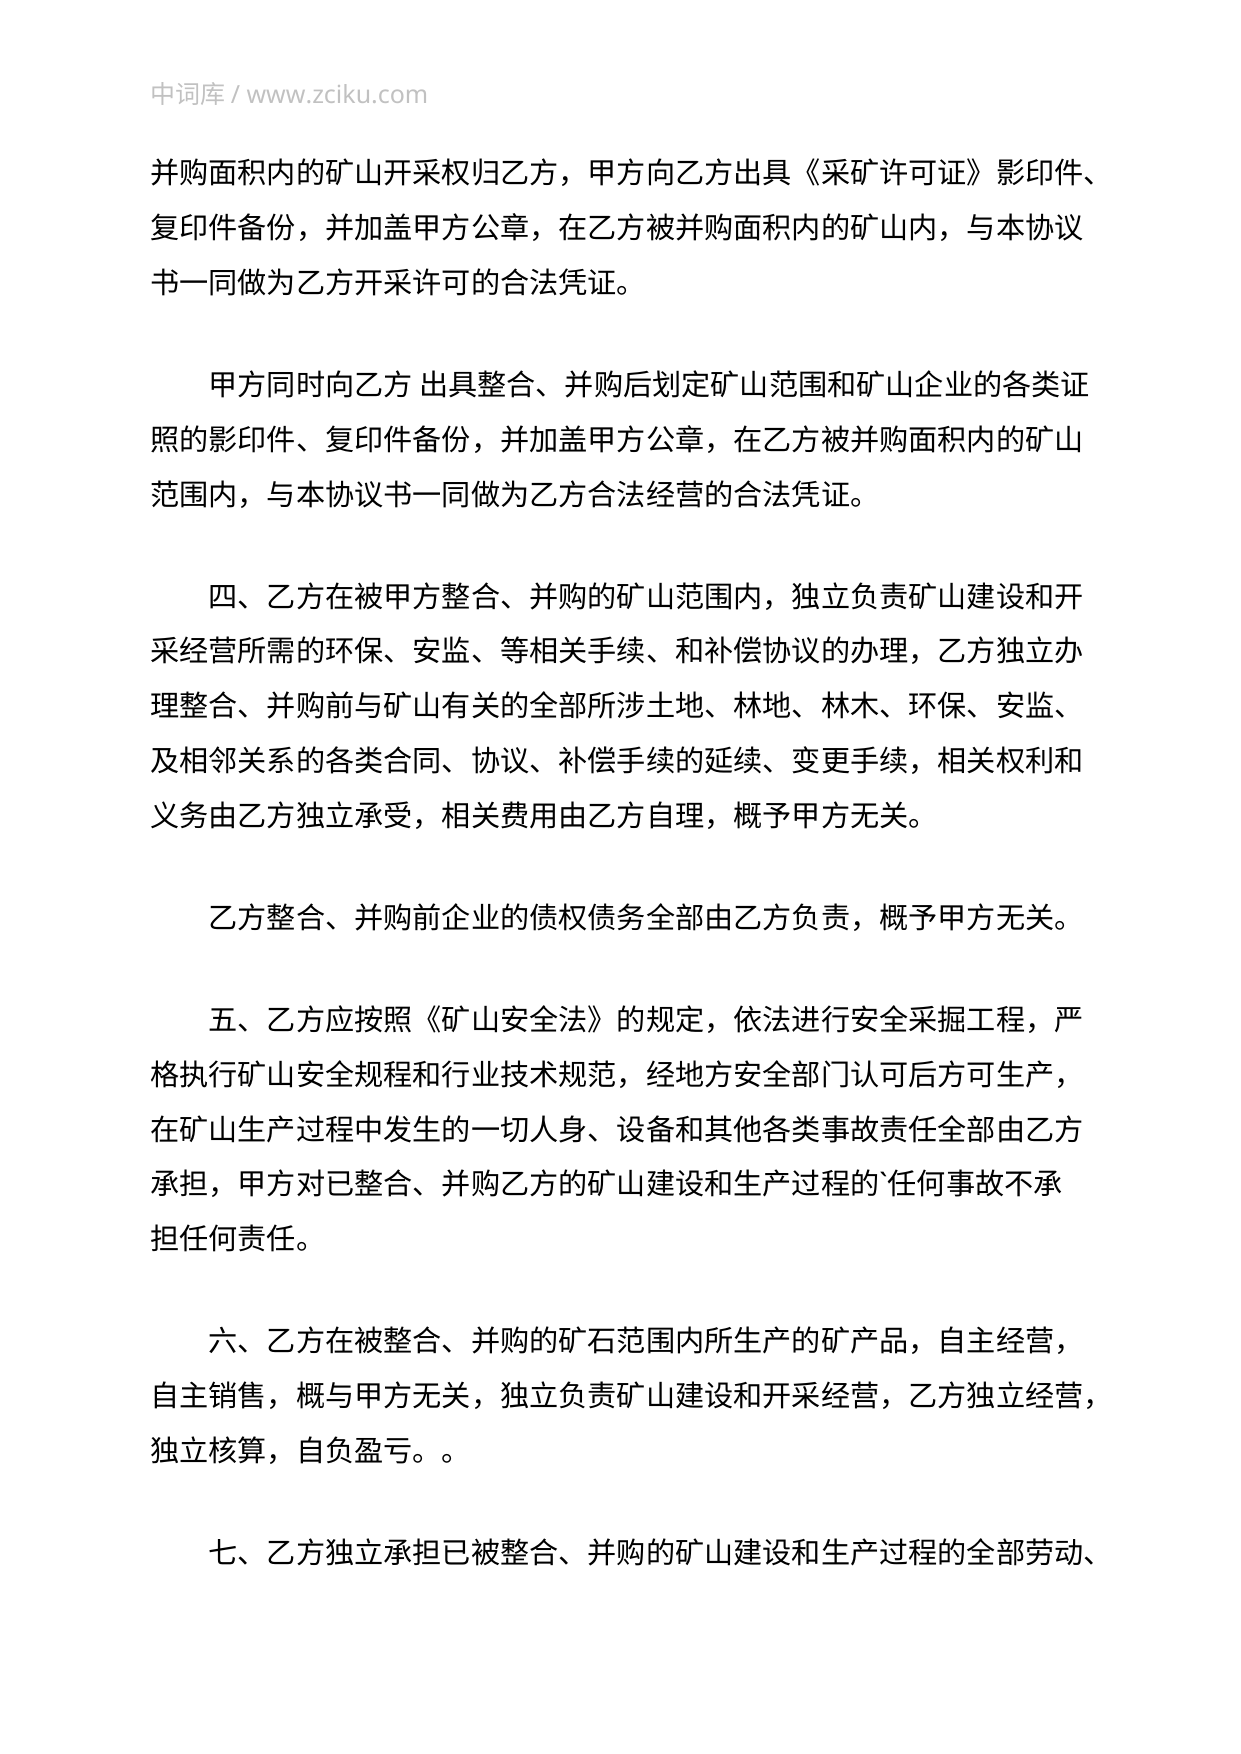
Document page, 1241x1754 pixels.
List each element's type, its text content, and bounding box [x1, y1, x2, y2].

text 四、乙方在被甲方整合、并购的矿山范围内，独立负责矿山建设和开采经营所需的环保、安监、等相关手续、和补偿协议的办理，乙方独立办理整合、并购前与矿山有关的全部所涉土地、林地、林木、环保、安监、及相邻关系的各类合同、协议、补偿手续的延续、变更手续，相关权利和义务由乙方独立承受，相关费用由乙方自理，概予甲方无关。 [150, 573, 1090, 835]
text 乙方整合、并购前企业的债权债务全部由乙方负责，概予甲方无关。 [150, 894, 1090, 937]
text 五、乙方应按照《矿山安全法》的规定，依法进行安全采掘工程，严格执行矿山安全规程和行业技术规范，经地方安全部门认可后方可生产，在矿山生产过程中发生的一切人身、设备和其他各类事故责任全部由乙方承担，甲方对已整合、并购乙方的矿山建设和生产过程的`任何事故不承担任何责任。 [150, 996, 1090, 1258]
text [150, 150, 1090, 302]
text 甲方同时向乙方 出具整合、并购后划定矿山范围和矿山企业的各类证照的影印件、复印件备份，并加盖甲方公章，在乙方被并购面积内的矿山范围内，与本协议书一同做为乙方合法经营的合法凭证。 [150, 362, 1090, 514]
text 六、乙方在被整合、并购的矿石范围内所生产的矿产品，自主经营，自主销售，概与甲方无关，独立负责矿山建设和开采经营，乙方独立经营，独立核算，自负盈亏。。 [150, 1318, 1090, 1470]
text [150, 1529, 1090, 1572]
